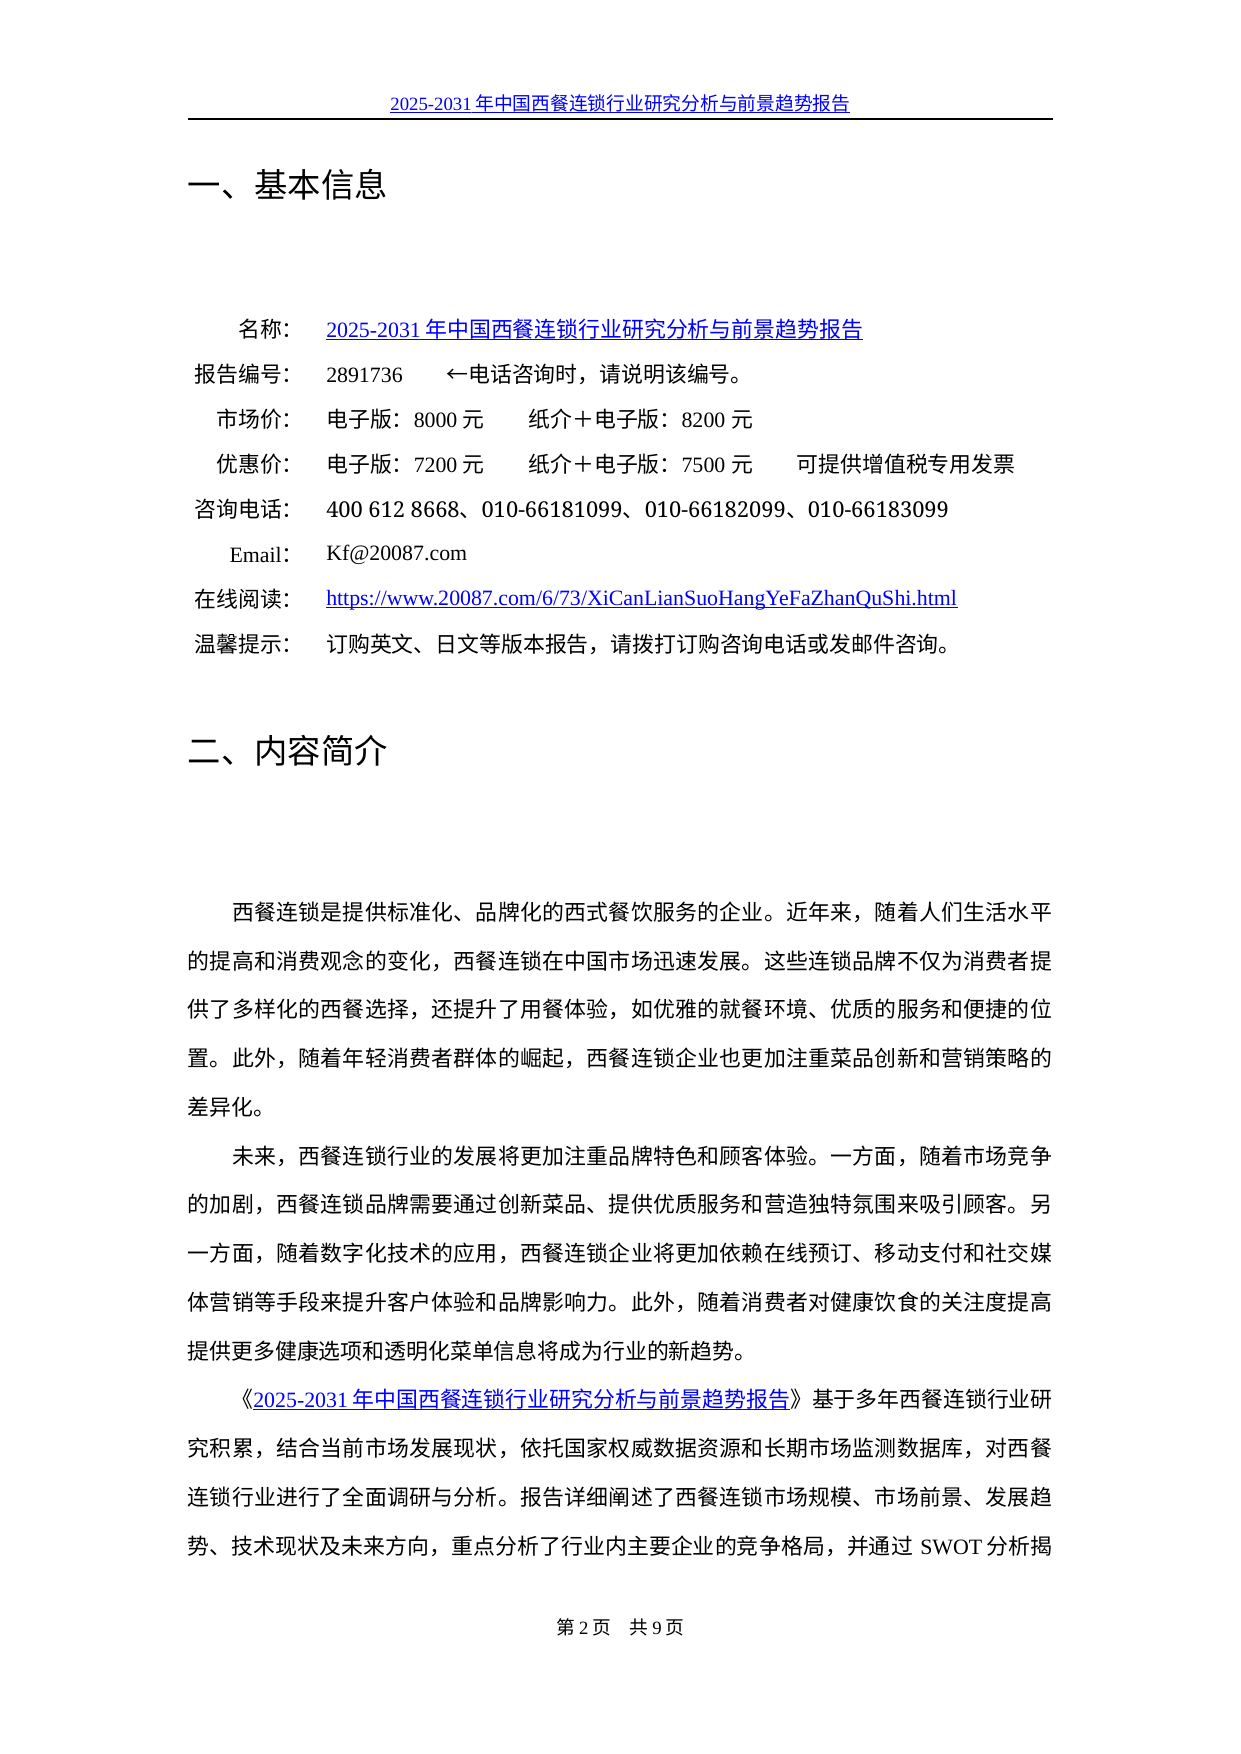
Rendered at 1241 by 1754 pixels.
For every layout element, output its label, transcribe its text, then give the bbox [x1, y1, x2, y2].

table_cell 订购英文、日文等版本报告，请拨打订购咨询电话或发邮件咨询。 [315, 627, 1073, 672]
table_cell 咨询电话： [167, 492, 315, 537]
table_cell [315, 582, 1073, 627]
table_cell 电子版：7200 元 纸介＋电子版：7500 元 可提供增值税专用发票 [315, 447, 1073, 492]
table_cell 温馨提示： [167, 627, 315, 672]
table_cell 2891736 ←电话咨询时，请说明该编号。 [315, 357, 1073, 402]
table_cell 优惠价： [167, 447, 315, 492]
title 二、内容简介 [187, 717, 1053, 782]
table_cell 在线阅读： [167, 582, 315, 627]
table_cell 电子版：8000 元 纸介＋电子版：8200 元 [315, 402, 1073, 447]
table_header 2025-2031年中国西餐连锁行业研究分析与前景趋势报告 [315, 312, 1073, 357]
table_cell 市场价： [167, 402, 315, 447]
table_header 名称： [167, 312, 315, 357]
table_cell Kf@20087.com [315, 537, 1073, 582]
table_cell 400 612 8668、010-66181099、010-66182099、010-66183099 [315, 492, 1073, 537]
table_cell Email： [167, 537, 315, 582]
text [187, 894, 1053, 1561]
title 一、基本信息 [187, 150, 1053, 215]
table_cell 报告编号： [167, 357, 315, 402]
